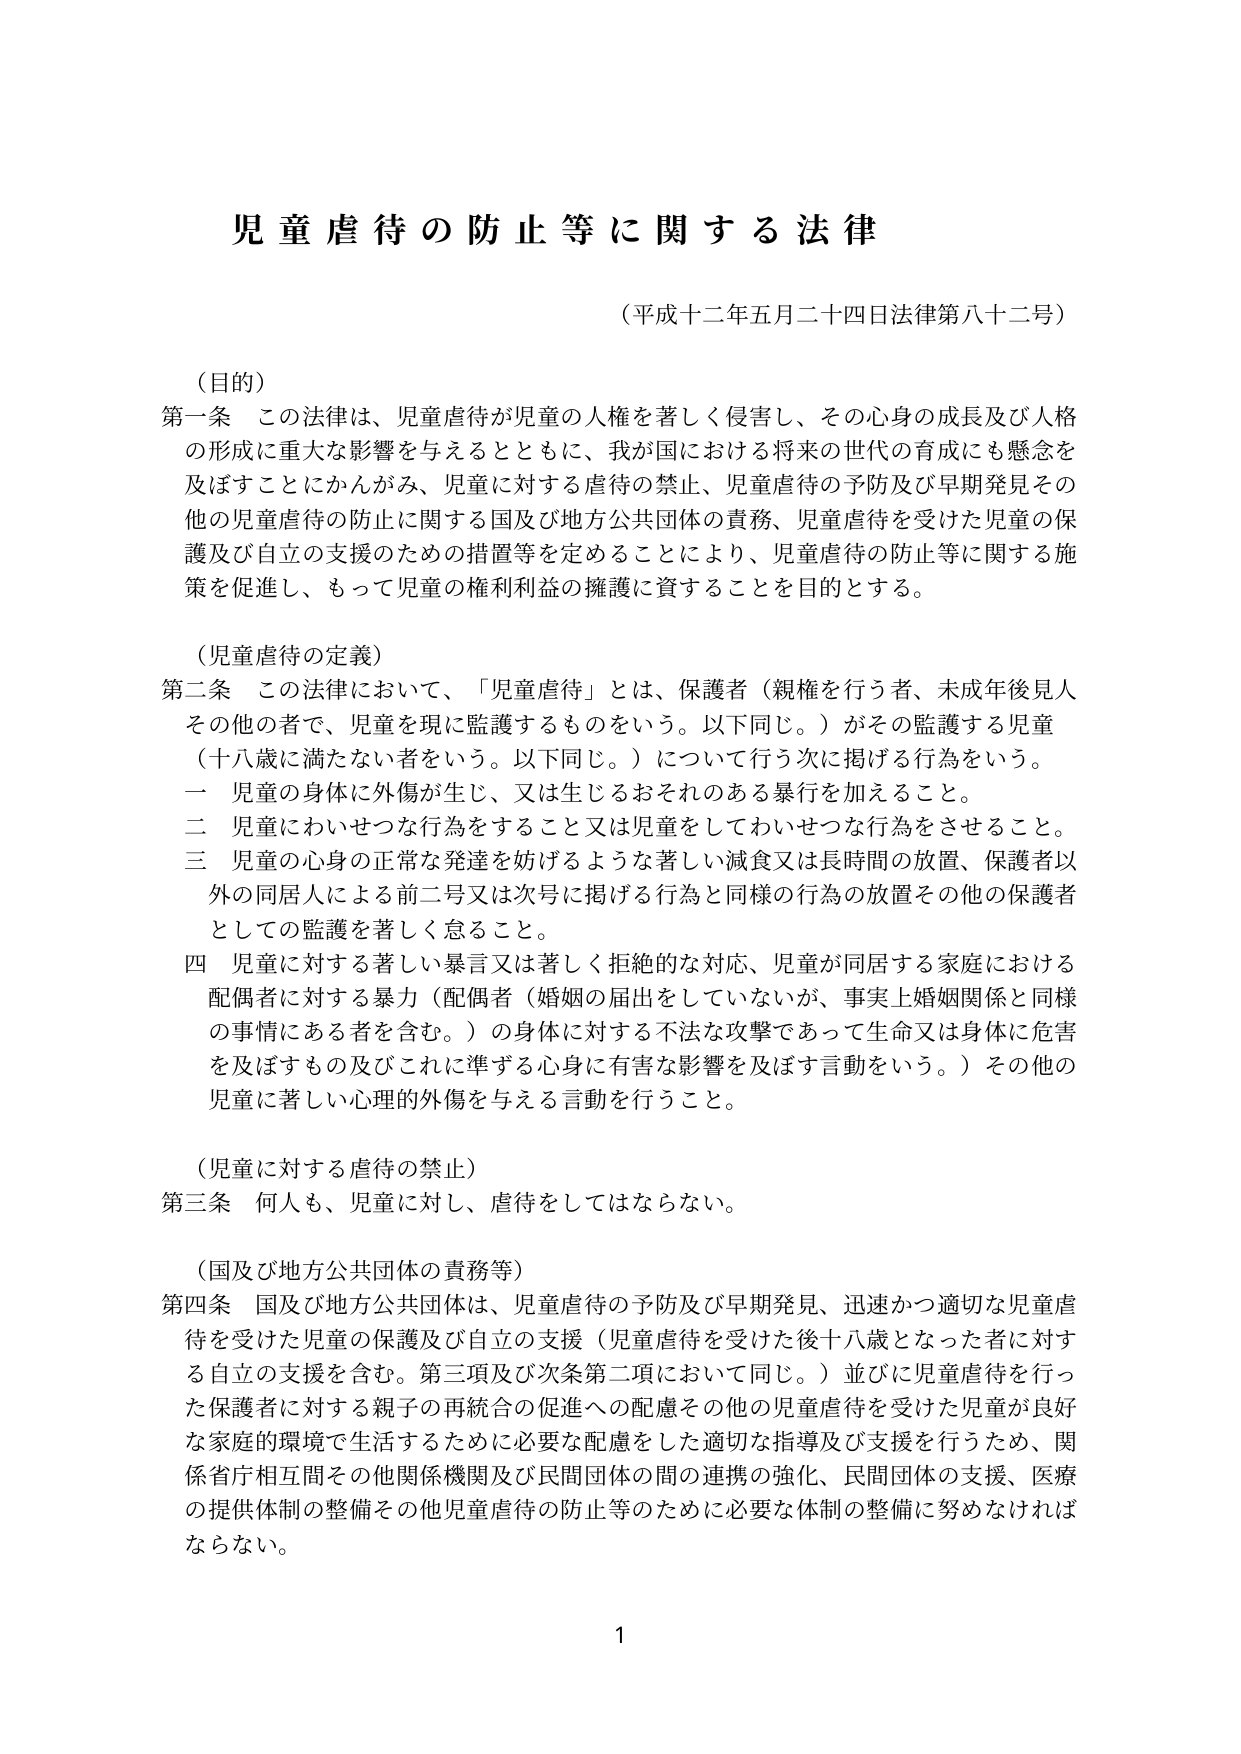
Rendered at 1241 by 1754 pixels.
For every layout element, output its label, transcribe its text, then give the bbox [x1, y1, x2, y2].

text 四 児童に対する著しい暴言又は著しく拒絶的な対応、児童が同居する家庭における配偶者に対する暴力（配偶者（婚姻の届出をしていないが、事実上婚姻関係と同様の事情にある者を含む。）の身体に対する不法な攻撃であって生命又は身体に危害を及ぼすもの及びこれに準ずる心身に有害な影響を及ぼす言動をいう。）その他の児童に著しい心理的外傷を与える言動を行うこと。 [184, 945, 1079, 1116]
text （目的） [184, 364, 1079, 399]
text 三 児童の心身の正常な発達を妨げるような著しい減食又は長時間の放置、保護者以外の同居人による前二号又は次号に掲げる行為と同様の行為の放置その他の保護者としての監護を著しく怠ること。 [184, 843, 1079, 945]
text （国及び地方公共団体の責務等） [184, 1253, 1079, 1287]
text 二 児童にわいせつな行為をすること又は児童をしてわいせつな行為をさせること。 [184, 809, 1079, 843]
text 第一条 この法律は、児童虐待が児童の人権を著しく侵害し、その心身の成長及び人格の形成に重大な影響を与えるとともに、我が国における将来の世代の育成にも懸念を及ぼすことにかんがみ、児童に対する虐待の禁止、児童虐待の予防及び早期発見その他の児童虐待の防止に関する国及び地方公共団体の責務、児童虐待を受けた児童の保護及び自立の支援のための措置等を定めることにより、児童虐待の防止等に関する施策を促進し、もって児童の権利利益の擁護に資することを目的とする。 [161, 399, 1079, 604]
text （児童虐待の定義） [184, 638, 1079, 672]
text 第四条 国及び地方公共団体は、児童虐待の予防及び早期発見、迅速かつ適切な児童虐待を受けた児童の保護及び自立の支援（児童虐待を受けた後十八歳となった者に対する自立の支援を含む。第三項及び次条第二項において同じ。）並びに児童虐待を行った保護者に対する親子の再統合の促進への配慮その他の児童虐待を受けた児童が良好な家庭的環境で生活するために必要な配慮をした適切な指導及び支援を行うため、関係省庁相互間その他関係機関及び民間団体の間の連携の強化、民間団体の支援、医療の提供体制の整備その他児童虐待の防止等のために必要な体制の整備に努めなければならない。 [161, 1287, 1079, 1560]
text 一 児童の身体に外傷が生じ、又は生じるおそれのある暴行を加えること。 [184, 774, 1079, 809]
text （児童に対する虐待の禁止） [184, 1150, 1079, 1184]
text 第三条 何人も、児童に対し、虐待をしてはならない。 [161, 1184, 1079, 1219]
text 児童虐待の防止等に関する法律 [230, 194, 1079, 262]
text （平成十二年五月二十四日法律第八十二号） [161, 296, 1079, 330]
text 第二条 この法律において、「児童虐待」とは、保護者（親権を行う者、未成年後見人その他の者で、児童を現に監護するものをいう。以下同じ。）がその監護する児童（十八歳に満たない者をいう。以下同じ。）について行う次に掲げる行為をいう。 [161, 672, 1079, 774]
